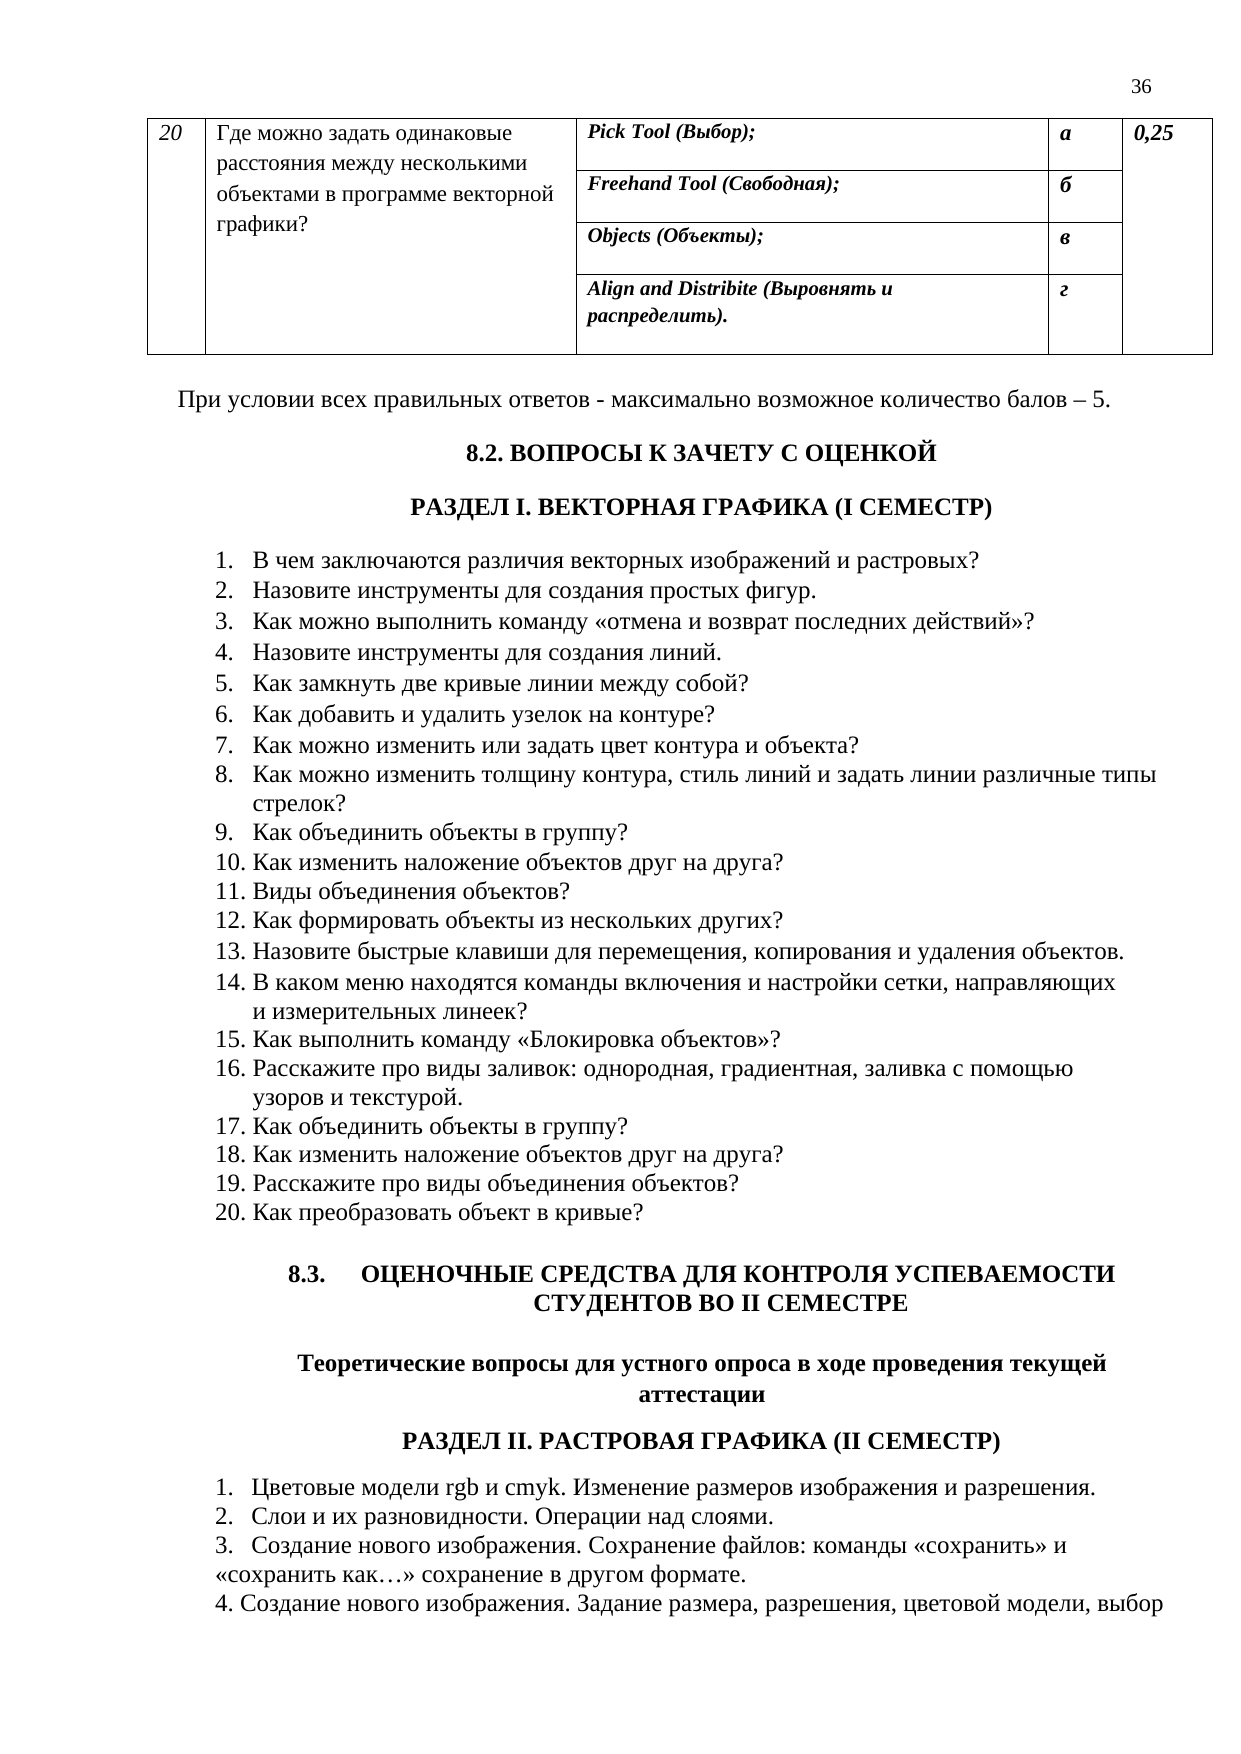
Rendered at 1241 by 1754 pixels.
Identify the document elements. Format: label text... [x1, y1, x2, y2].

table_cell Pick Tool (Выбор); [577, 119, 1048, 170]
table_cell б [1049, 171, 1122, 222]
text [215, 1588, 1181, 1618]
list Расскажите про виды заливок: однородная, градиентная, заливка с помощью узоров и текстурой. [215, 1053, 1122, 1111]
table_cell 0,25 [1123, 119, 1212, 354]
table_cell в [1049, 223, 1122, 274]
list В каком меню находятся команды включения и настройки сетки, направляющих и измерительных линеек? [215, 967, 1122, 1024]
list Как изменить наложение объектов друг на друга? [215, 847, 1181, 876]
text 8.2. ВОПРОСЫ К ЗАЧЕТУ С ОЦЕНКОЙ [177, 438, 1152, 467]
list Как формировать объекты из нескольких других? [215, 905, 1152, 934]
list Назовите инструменты для создания линий. [215, 637, 1152, 666]
table_cell Align and Distribite (Выровнять и распределить). [577, 275, 1048, 354]
list Назовите инструменты для создания простых фигур. [215, 575, 1152, 603]
list Как можно выполнить команду «отмена и возврат последних действий»? [215, 606, 1152, 634]
list Как объединить объекты в группу? [215, 817, 1181, 847]
table_cell 20 [148, 119, 205, 354]
table_cell Где можно задать одинаковые расстояния между несколькими объектами в программе векторной графики? [206, 119, 576, 354]
list Как изменить наложение объектов друг на друга? [215, 1139, 1122, 1168]
text При условии всех правильных ответов - максимально возможное количество балов – 5. [177, 384, 1152, 413]
table_cell Freehand Tool (Свободная); [577, 171, 1048, 222]
text РАЗДЕЛ II. РАСТРОВАЯ ГРАФИКА (II СЕМЕСТР) [177, 1426, 1152, 1455]
list Как замкнуть две кривые линии между собой? [215, 668, 1152, 697]
table_cell Objects (Объекты); [577, 223, 1048, 274]
list Как выполнить команду «Блокировка объектов»? [215, 1024, 1122, 1053]
list Назовите быстрые клавиши для перемещения, копирования и удаления объектов. [215, 936, 1152, 965]
list Расскажите про виды объединения объектов? [215, 1168, 1122, 1197]
text 1. Цветовые модели rgb и cmyk. Изменение размеров изображения и разрешения. [215, 1472, 1181, 1501]
list Теоретические вопросы для устного опроса в ходе проведения текущей аттестации [252, 1348, 1152, 1407]
list Как преобразовать объект в кривые? [215, 1197, 1152, 1226]
text 2. Слои и их разновидности. Операции над слоями. [215, 1501, 1181, 1530]
list В чем заключаются различия векторных изображений и растровых? [215, 546, 1181, 575]
text РАЗДЕЛ I. ВЕКТОРНАЯ ГРАФИКА (I СЕМЕСТР) [177, 492, 1152, 520]
list ОЦЕНОЧНЫЕ СРЕДСТВА ДЛЯ КОНТРОЛЯ УСПЕВАЕМОСТИ СТУДЕНТОВ ВО II СЕМЕСТРЕ [252, 1259, 1152, 1317]
list Как можно изменить толщину контура, стиль линий и задать линии различные типы стрелок? [215, 759, 1181, 817]
list Как можно изменить или задать цвет контура и объекта? [215, 730, 1181, 759]
table_cell г [1049, 275, 1122, 354]
list Как объединить объекты в группу? [215, 1111, 1122, 1139]
list Виды объединения объектов? [215, 876, 1181, 905]
table_cell а [1049, 119, 1122, 170]
list Как добавить и удалить узелок на контуре? [215, 699, 1152, 728]
text 3. Создание нового изображения. Сохранение файлов: команды «сохранить» и «сохранить как…» сохранение в другом формате. [215, 1530, 1181, 1588]
